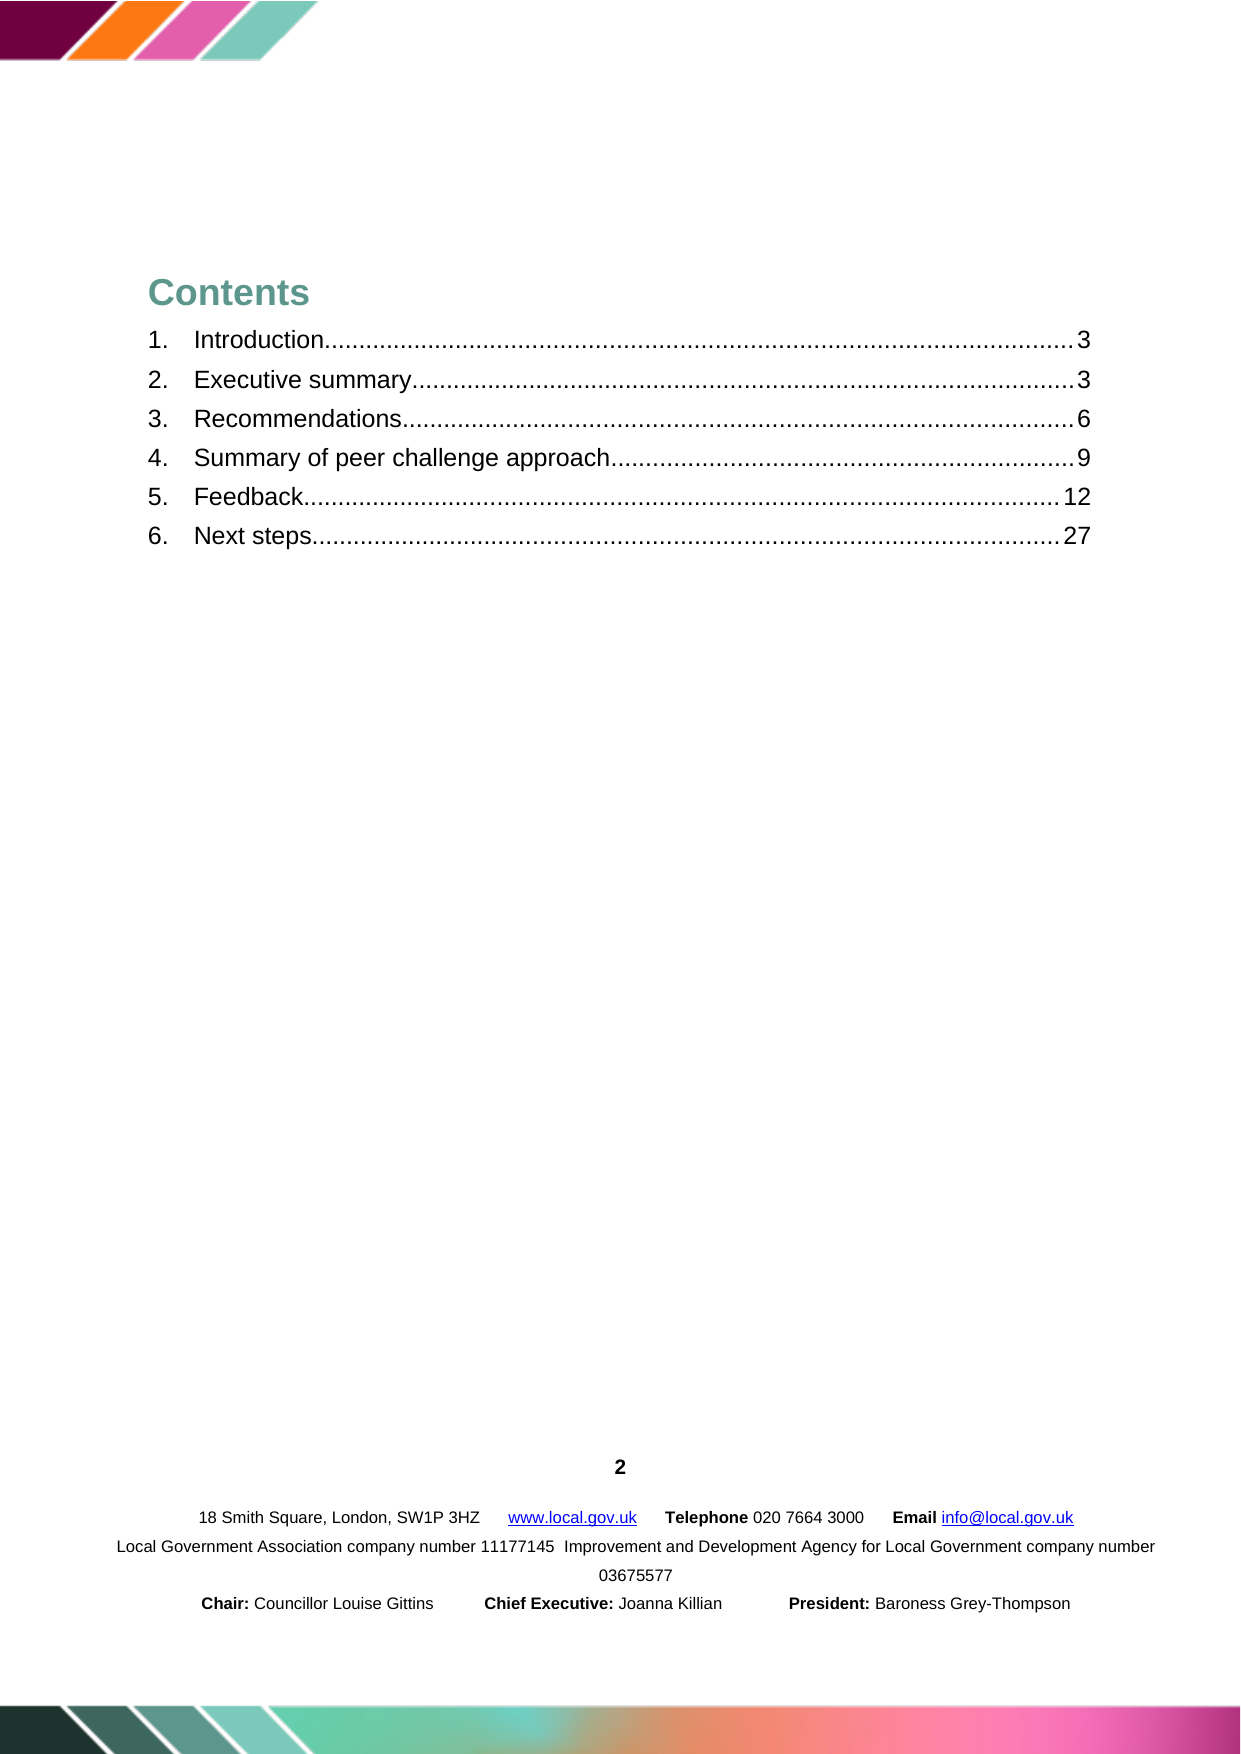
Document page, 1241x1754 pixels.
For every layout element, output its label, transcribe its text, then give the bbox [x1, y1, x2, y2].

text 3. Recommendations 6 [148, 404, 1092, 432]
text 1. Introduction 3 [148, 325, 1092, 354]
text 4. Summary of peer challenge approach 9 [148, 443, 1092, 472]
text 2. Executive summary 3 [148, 364, 1092, 393]
text Contents [148, 275, 1092, 313]
text 5. Feedback 12 [148, 482, 1092, 511]
text 6. Next steps 27 [148, 521, 1092, 550]
